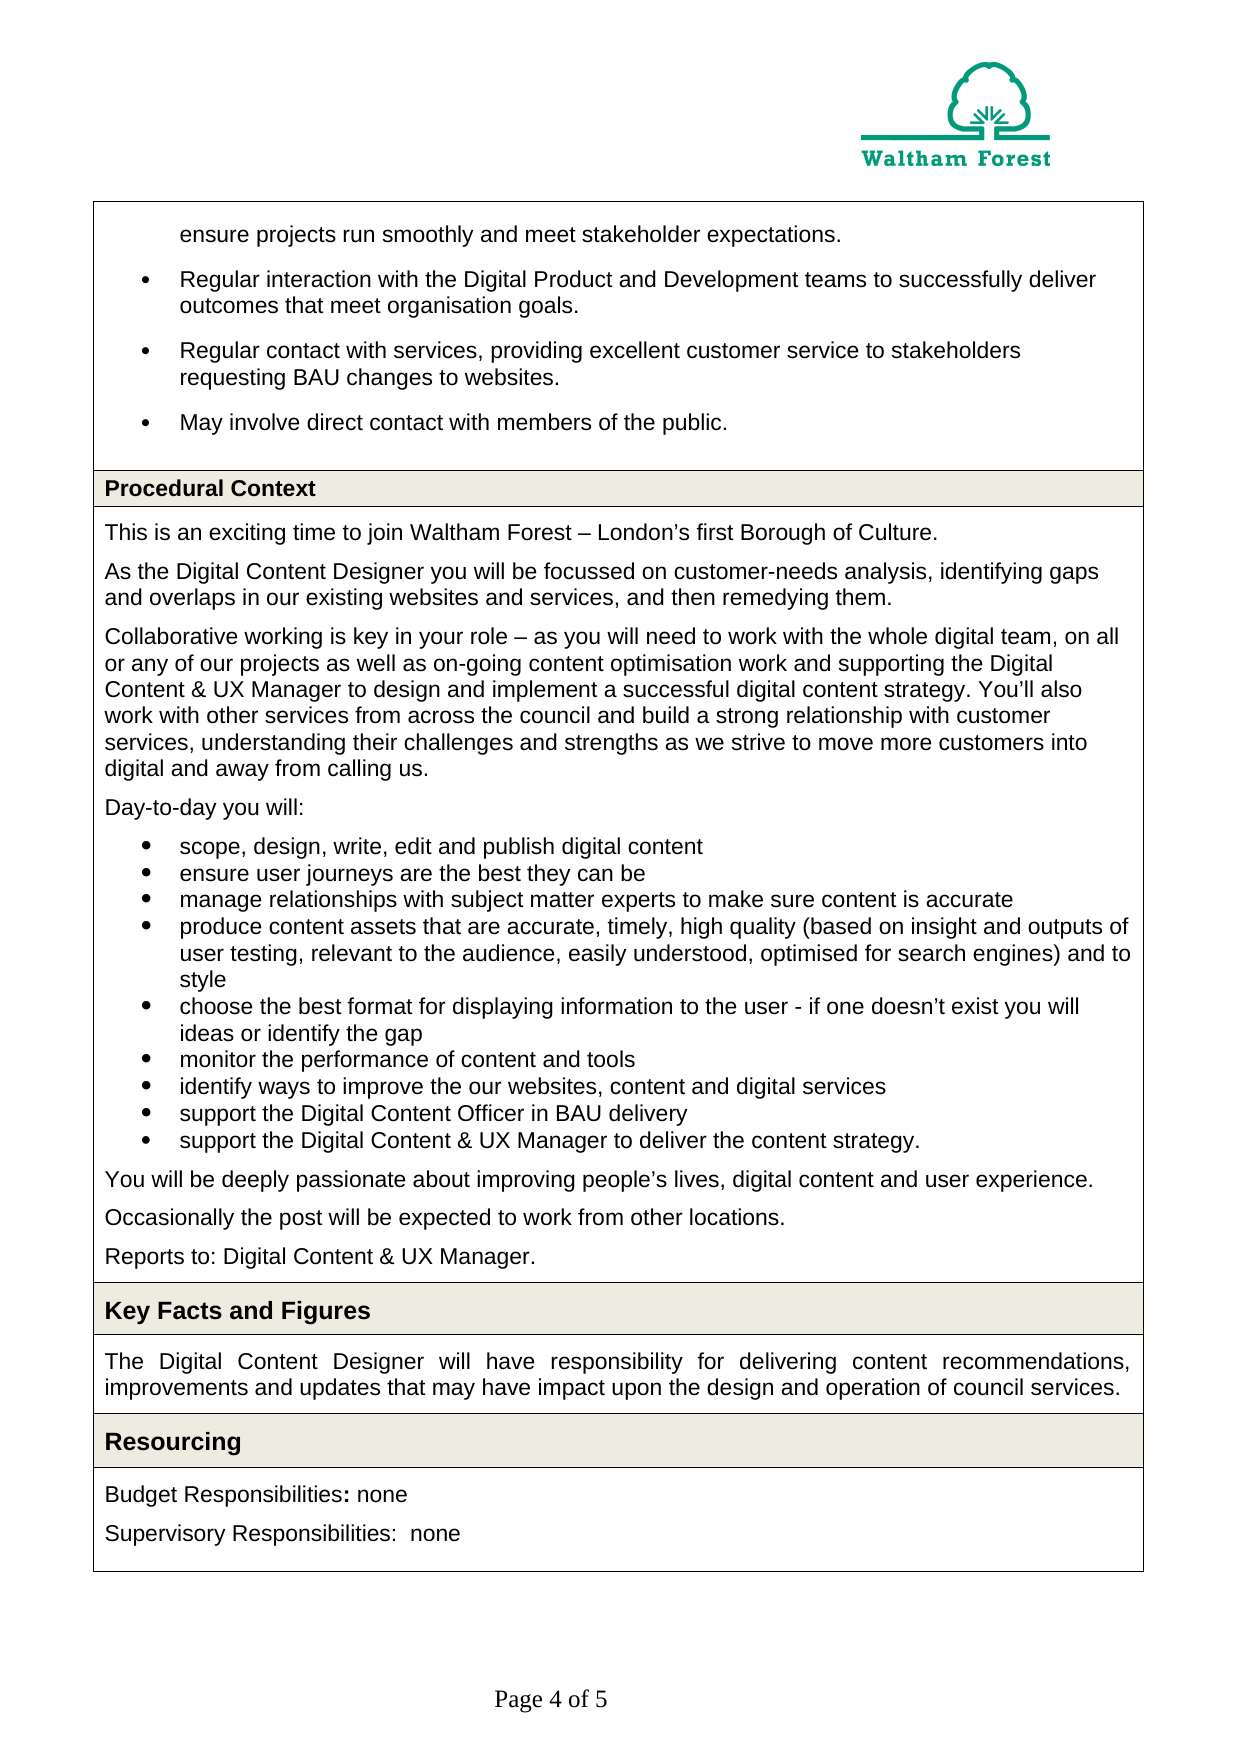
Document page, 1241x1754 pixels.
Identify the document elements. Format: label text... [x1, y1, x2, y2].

table_cell Procedural Context [94, 471, 1143, 506]
table_cell This is an exciting time to join Waltham Forest – London’s first Borough of Culture. As the Digital Content Designer you will be focussed on customer-needs analysis, identifying gaps and overlaps in our existing websites and services, and then remedying them. Collaborative working is key in your role – as you will need to work with the whole digital team, on all or any of our projects as well as on-going content optimisation work and supporting the Digital Content & UX Manager to design and implement a successful digital content strategy. You’ll also work with other services from across the council and build a strong relationship with customer services, understanding their challenges and strengths as we strive to move more customers into digital and away from calling us. Day-to-day you will: scope, design, write, edit and publish digital content ensure user journeys are the best they can be manage relationships with subject matter experts to make sure content is accurate produce content assets that are accurate, timely, high quality (based on insight and outputs of user testing, relevant to the audience, easily understood, optimised for search engines) and to style choose the best format for displaying information to the user - if one doesn’t exist you will ideas or identify the gap monitor the performance of content and tools identify ways to improve the our websites, content and digital services support the Digital Content Officer in BAU delivery support the Digital Content & UX Manager to deliver the content strategy. You will be deeply passionate about improving people’s lives, digital content and user experience. Occasionally the post will be expected to work from other locations. Reports to: Digital Content & UX Manager. [94, 507, 1143, 1282]
table_cell Budget Responsibilities: none Supervisory Responsibilities: none [94, 1468, 1143, 1571]
picture [858, 56, 1053, 172]
table_cell Key Facts and Figures [94, 1283, 1143, 1334]
table_cell The Digital Content Designer will have responsibility for delivering content recommendations, improvements and updates that may have impact upon the design and operation of council services. [94, 1335, 1143, 1413]
table_cell Resourcing [94, 1414, 1143, 1467]
